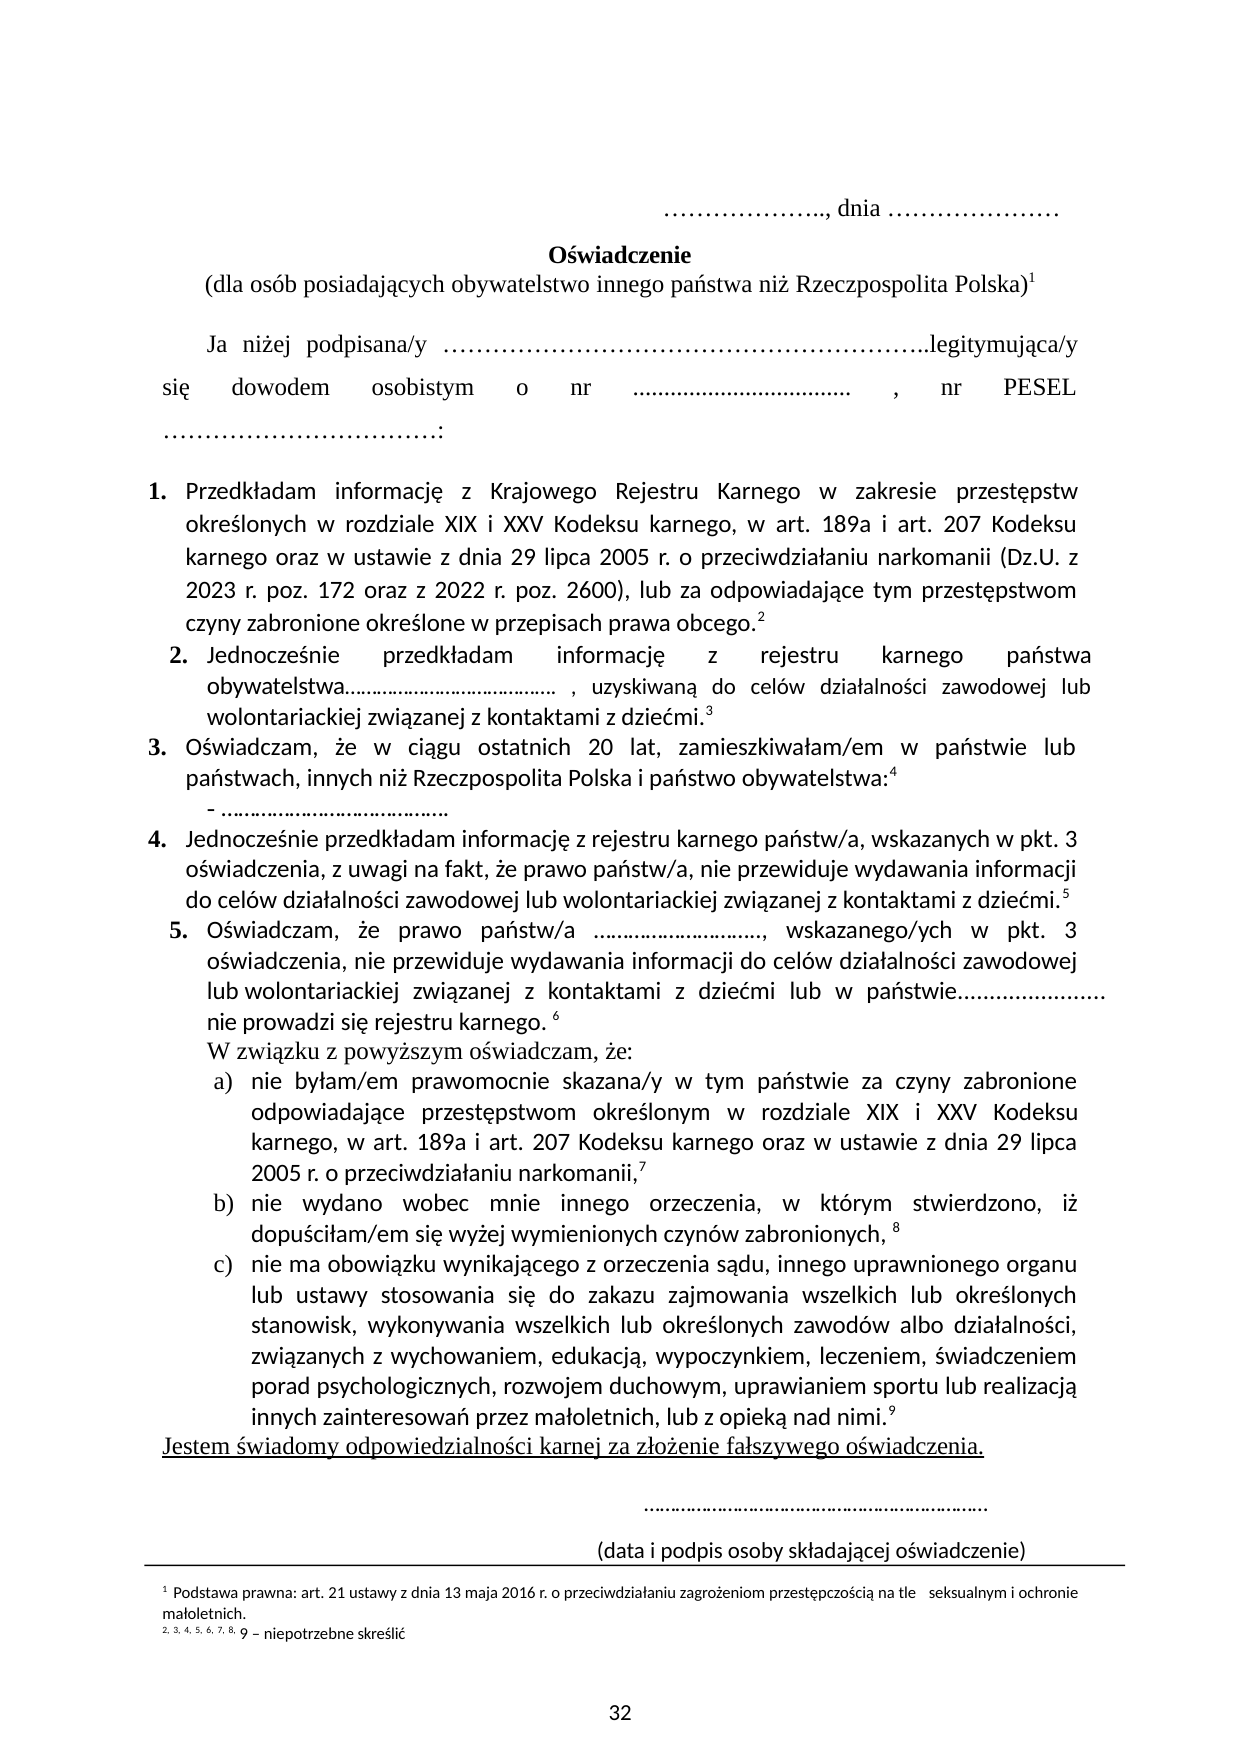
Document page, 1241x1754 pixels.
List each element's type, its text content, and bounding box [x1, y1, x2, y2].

text Jestem świadomy odpowiedzialności karnej za złożenie fałszywego oświadczenia. [162, 1431, 1092, 1460]
title Oświadczenie [148, 241, 1091, 269]
list Jednocześnie przedkładam informację z rejestru karnego państwa obywatelstwa…………………………………. , uzyskiwaną do celów działalności zawodowej lub wolontariackiej związanej z kontaktami z dziećmi.3 [169, 639, 1092, 731]
text 2, 3, 4, 5, 6, 7, 8, 9 – niepotrzebne skreślić [162, 1624, 1092, 1644]
list Jednocześnie przedkładam informację z rejestru karnego państw/a, wskazanych w pkt. 3 oświadczenia, z uwagi na fakt, że prawo państw/a, nie przewiduje wydawania informacji do celów działalności zawodowej lub wolontariackiej związanej z kontaktami z dziećmi.5 [148, 823, 1078, 914]
list nie ma obowiązku wynikającego z orzeczenia sądu, innego uprawnionego organu lub ustawy stosowania się do zakazu zajmowania wszelkich lub określonych stanowisk, wykonywania wszelkich lub określonych zawodów albo działalności, związanych z wychowaniem, edukacją, wypoczynkiem, leczeniem, świadczeniem porad psychologicznych, rozwojem duchowym, uprawianiem sportu lub realizacją innych zainteresowań przez małoletnich, lub z opieką nad nimi.9 [213, 1248, 1078, 1431]
text (dla osób posiadających obywatelstwo innego państwa niż Rzeczpospolita Polska)1 [148, 269, 1092, 298]
list nie wydano wobec mnie innego orzeczenia, w którym stwierdzono, iż dopuściłam/em się wyżej wymienionych czynów zabronionych, 8 [213, 1187, 1078, 1248]
text 1 Podstawa prawna: art. 21 ustawy z dnia 13 maja 2016 r. o przeciwdziałaniu zagrożeniom przestępczością na tle seksualnym i ochronie małoletnich. [162, 1583, 1092, 1623]
list Oświadczam, że prawo państw/a ……………………….., wskazanego/ych w pkt. 3 oświadczenia, nie przewiduje wydawania informacji do celów działalności zawodowej lub wolontariackiej związanej z kontaktami z dziećmi lub w państwie nie prowadzi się rejestru karnego. 6 [169, 914, 1078, 1036]
list …………………………………. [207, 792, 1092, 823]
list Oświadczam, że w ciągu ostatnich 20 lat, zamieszkiwałam/em w państwie lub państwach, innych niż Rzeczpospolita Polska i państwo obywatelstwa:4 [148, 731, 1077, 792]
text W związku z powyższym oświadczam, że: [207, 1036, 1092, 1065]
text Ja niżej podpisana/y …………………………………………………..legitymująca/y się dowodem osobistym o nr ................................... , nr PESEL ……………………………: [162, 329, 1078, 444]
list nie byłam/em prawomocnie skazana/y w tym państwie za czyny zabronione odpowiadające przestępstwom określonym w rozdziale XIX i XXV Kodeksu karnego, w art. 189a i art. 207 Kodeksu karnego oraz w ustawie z dnia 29 lipca 2005 r. o przeciwdziałaniu narkomanii,7 [213, 1065, 1078, 1187]
list Przedkładam informację z Krajowego Rejestru Karnego w zakresie przestępstw określonych w rozdziale XIX i XXV Kodeksu karnego, w art. 189a i art. 207 Kodeksu karnego oraz w ustawie z dnia 29 lipca 2005 r. o przeciwdziałaniu narkomanii (Dz.U. z 2023 r. poz. 172 oraz z 2022 r. poz. 2600), lub za odpowiadające tym przestępstwom czyny zabronione określone w przepisach prawa obcego.2 [148, 475, 1078, 637]
text ……………….., dnia ………………… [662, 193, 1092, 222]
text ………………………………………………………… [148, 1489, 1027, 1517]
text (data i podpis osoby składającej oświadczenie) [148, 1536, 1027, 1564]
